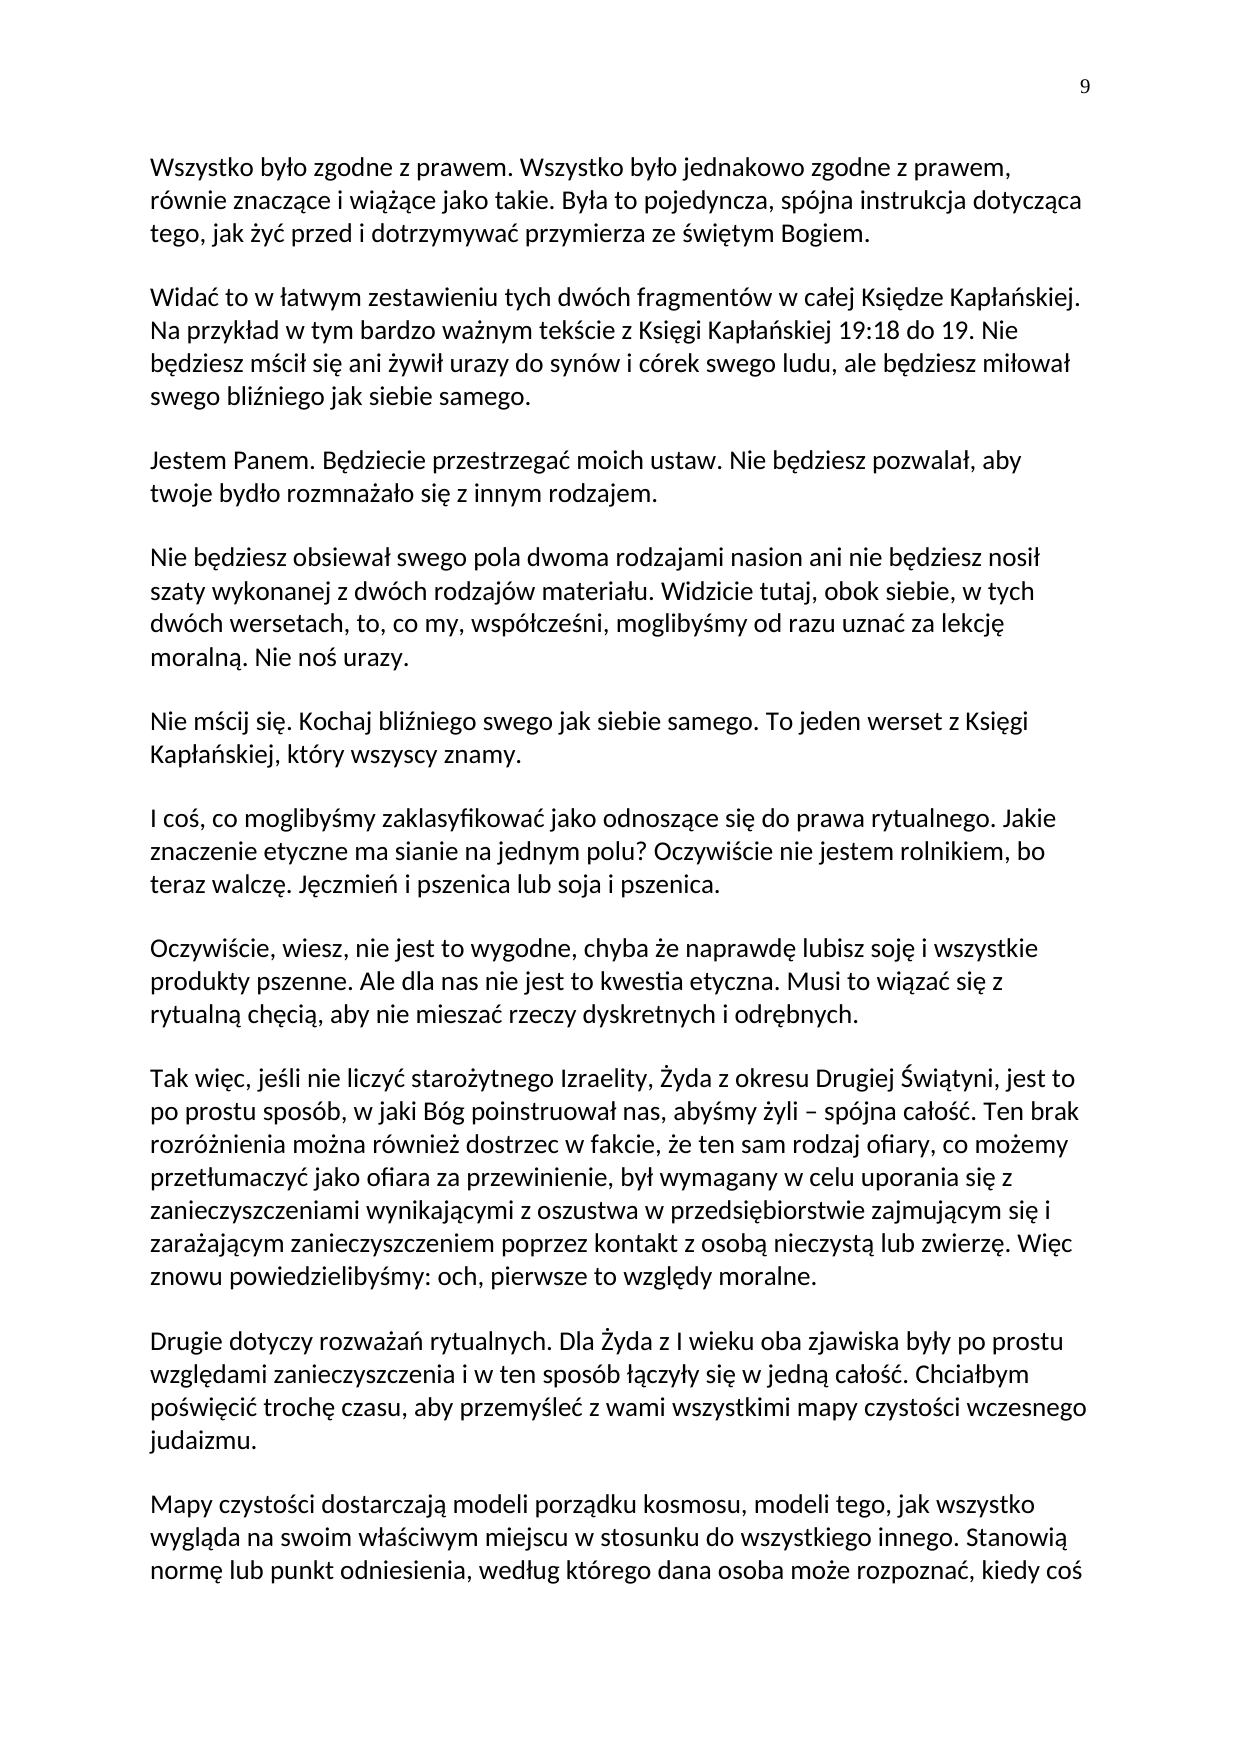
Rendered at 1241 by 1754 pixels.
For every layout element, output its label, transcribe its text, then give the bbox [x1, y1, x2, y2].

text Tak więc, jeśli nie liczyć starożytnego Izraelity, Żyda z okresu Drugiej Świątyni, jest to po prostu sposób, w jaki Bóg poinstruował nas, abyśmy żyli – spójna całość. Ten brak rozróżnienia można również dostrzec w fakcie, że ten sam rodzaj ofiary, co możemy przetłumaczyć jako ofiara za przewinienie, był wymagany w celu uporania się z zanieczyszczeniami wynikającymi z oszustwa w przedsiębiorstwie zajmującym się i zarażającym zanieczyszczeniem poprzez kontakt z osobą nieczystą lub zwierzę. Więc znowu powiedzielibyśmy: och, pierwsze to względy moralne. [150, 1061, 1090, 1293]
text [150, 1487, 1090, 1586]
text Widać to w łatwym zestawieniu tych dwóch fragmentów w całej Księdze Kapłańskiej. Na przykład w tym bardzo ważnym tekście z Księgi Kapłańskiej 19:18 do 19. Nie będziesz mścił się ani żywił urazy do synów i córek swego ludu, ale będziesz miłował swego bliźniego jak siebie samego. [150, 280, 1090, 412]
text Jestem Panem. Będziecie przestrzegać moich ustaw. Nie będziesz pozwalał, aby twoje bydło rozmnażało się z innym rodzajem. [150, 443, 1090, 509]
text Drugie dotyczy rozważań rytualnych. Dla Żyda z I wieku oba zjawiska były po prostu względami zanieczyszczenia i w ten sposób łączyły się w jedną całość. Chciałbym poświęcić trochę czasu, aby przemyśleć z wami wszystkimi mapy czystości wczesnego judaizmu. [150, 1324, 1090, 1456]
text Nie mścij się. Kochaj bliźniego swego jak siebie samego. To jeden werset z Księgi Kapłańskiej, który wszyscy znamy. [150, 704, 1090, 770]
text Nie będziesz obsiewał swego pola dwoma rodzajami nasion ani nie będziesz nosił szaty wykonanej z dwóch rodzajów materiału. Widzicie tutaj, obok siebie, w tych dwóch wersetach, to, co my, współcześni, moglibyśmy od razu uznać za lekcję moralną. Nie noś urazy. [150, 541, 1090, 673]
text I coś, co moglibyśmy zaklasyfikować jako odnoszące się do prawa rytualnego. Jakie znaczenie etyczne ma sianie na jednym polu? Oczywiście nie jestem rolnikiem, bo teraz walczę. Jęczmień i pszenica lub soja i pszenica. [150, 801, 1090, 900]
text Wszystko było zgodne z prawem. Wszystko było jednakowo zgodne z prawem, równie znaczące i wiążące jako takie. Była to pojedyncza, spójna instrukcja dotycząca tego, jak żyć przed i dotrzymywać przymierza ze świętym Bogiem. [150, 150, 1090, 249]
text Oczywiście, wiesz, nie jest to wygodne, chyba że naprawdę lubisz soję i wszystkie produkty pszenne. Ale dla nas nie jest to kwestia etyczna. Musi to wiązać się z rytualną chęcią, aby nie mieszać rzeczy dyskretnych i odrębnych. [150, 931, 1090, 1030]
